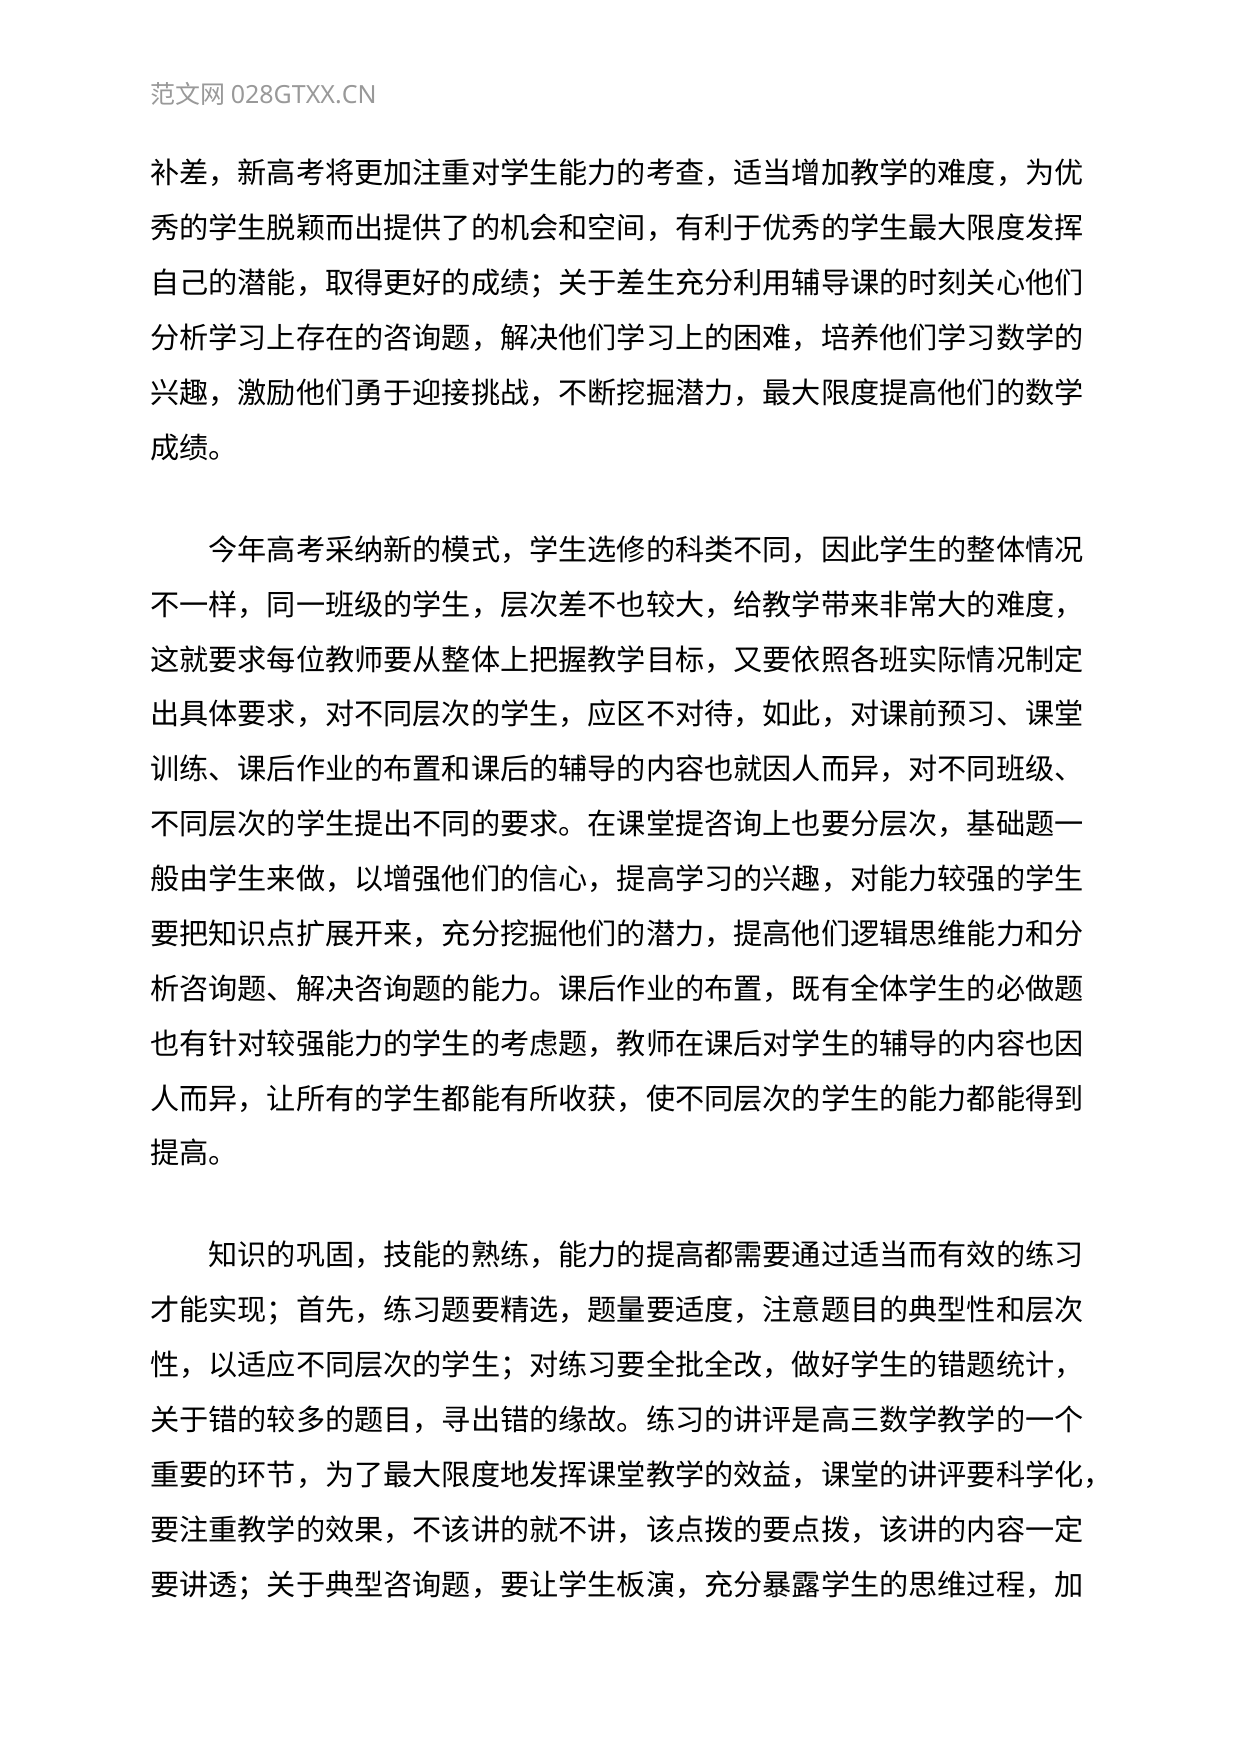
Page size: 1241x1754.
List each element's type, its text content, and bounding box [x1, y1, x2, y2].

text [150, 150, 1090, 467]
text 今年高考采纳新的模式，学生选修的科类不同，因此学生的整体情况不一样，同一班级的学生，层次差不也较大，给教学带来非常大的难度，这就要求每位教师要从整体上把握教学目标，又要依照各班实际情况制定出具体要求，对不同层次的学生，应区不对待，如此，对课前预习、课堂训练、课后作业的布置和课后的辅导的内容也就因人而异，对不同班级、不同层次的学生提出不同的要求。在课堂提咨询上也要分层次，基础题一般由学生来做，以增强他们的信心，提高学习的兴趣，对能力较强的学生要把知识点扩展开来，充分挖掘他们的潜力，提高他们逻辑思维能力和分析咨询题、解决咨询题的能力。课后作业的布置，既有全体学生的必做题也有针对较强能力的学生的考虑题，教师在课后对学生的辅导的内容也因人而异，让所有的学生都能有所收获，使不同层次的学生的能力都能得到提高。 [150, 526, 1090, 1172]
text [150, 1232, 1090, 1603]
